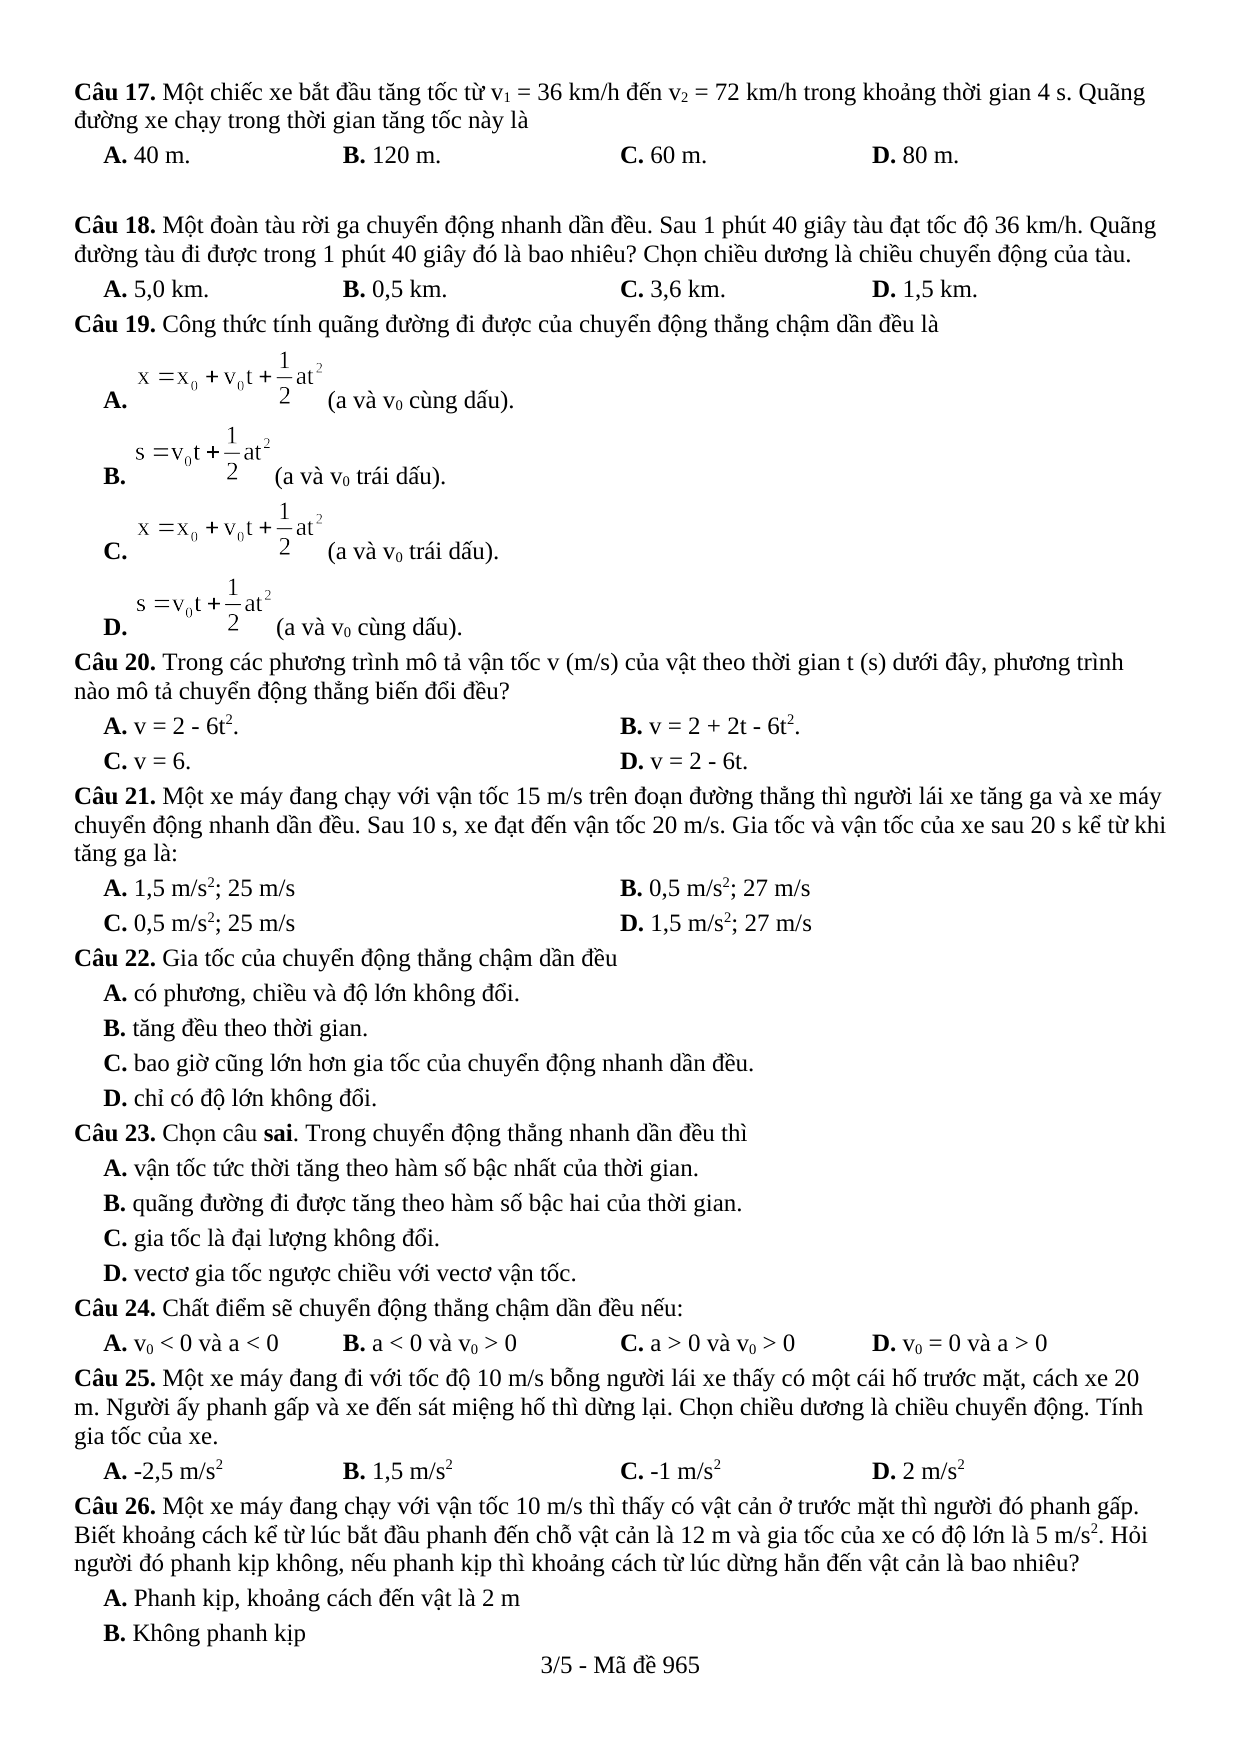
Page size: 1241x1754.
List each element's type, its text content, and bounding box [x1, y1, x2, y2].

text B. tăng đều theo thời gian. [74, 1013, 1166, 1042]
text A. 1,5 m/s2; 25 m/s B. 0,5 m/s2; 27 m/s [74, 873, 1166, 902]
text C. 0,5 m/s2; 25 m/s D. 1,5 m/s2; 27 m/s [74, 908, 1166, 937]
text Câu 24. Chất điểm sẽ chuyển động thẳng chậm dần đều nếu: [74, 1293, 1166, 1322]
text D. vectơ gia tốc ngược chiều với vectơ vận tốc. [74, 1258, 1166, 1287]
text Câu 23. Chọn câu sai. Trong chuyển động thẳng nhanh dần đều thì [74, 1118, 1166, 1147]
text Câu 17. Một chiếc xe bắt đầu tăng tốc từ v1 = 36 km/h đến v2 = 72 km/h trong khoảng thời gian 4 s. Quãng đường xe chạy trong thời gian tăng tốc này là [74, 77, 1166, 134]
text Câu 22. Gia tốc của chuyển động thẳng chậm dần đều [74, 943, 1166, 972]
text Câu 19. Công thức tính quãng đường đi được của chuyển động thẳng chậm dần đều là [74, 309, 1166, 338]
text Câu 26. Một xe máy đang chạy với vận tốc 10 m/s thì thấy có vật cản ở trước mặt thì người đó phanh gấp. Biết khoảng cách kể từ lúc bắt đầu phanh đến chỗ vật cản là 12 m và gia tốc của xe có độ lớn là 5 m/s2. Hỏi người đó phanh kịp không, nếu phanh kịp thì khoảng cách từ lúc dừng hẳn đến vật cản là bao nhiêu? [74, 1491, 1166, 1577]
text Câu 25. Một xe máy đang đi với tốc độ 10 m/s bỗng người lái xe thấy có một cái hố trước mặt, cách xe 20 m. Người ấy phanh gấp và xe đến sát miệng hố thì dừng lại. Chọn chiều dương là chiều chuyển động. Tính gia tốc của xe. [74, 1363, 1166, 1450]
text B. Không phanh kịp [74, 1618, 1166, 1647]
text A. 40 m. B. 120 m. C. 60 m. D. 80 m. [74, 141, 1166, 169]
text Câu 18. Một đoàn tàu rời ga chuyển động nhanh dần đều. Sau 1 phút 40 giây tàu đạt tốc độ 36 km/h. Quãng đường tàu đi được trong 1 phút 40 giây đó là bao nhiêu? Chọn chiều dương là chiều chuyển động của tàu. [74, 211, 1166, 268]
text D. (a và v0 cùng dấu). [74, 571, 1166, 641]
text A. vận tốc tức thời tăng theo hàm số bậc nhất của thời gian. [74, 1153, 1166, 1182]
text B. (a và v0 trái dấu). [74, 420, 1166, 489]
text D. chỉ có độ lớn không đổi. [74, 1083, 1166, 1112]
text C. (a và v0 trái dấu). [74, 496, 1166, 565]
text C. bao giờ cũng lớn hơn gia tốc của chuyển động nhanh dần đều. [74, 1048, 1166, 1077]
text Câu 21. Một xe máy đang chạy với vận tốc 15 m/s trên đoạn đường thẳng thì người lái xe tăng ga và xe máy chuyển động nhanh dần đều. Sau 10 s, xe đạt đến vận tốc 20 m/s. Gia tốc và vận tốc của xe sau 20 s kể từ khi tăng ga là: [74, 781, 1166, 867]
text A. (a và v0 cùng dấu). [74, 344, 1166, 414]
text A. v = 2 - 6t2. B. v = 2 + 2t - 6t2. [74, 711, 1166, 740]
text C. v = 6. D. v = 2 - 6t. [74, 746, 1166, 775]
text A. Phanh kịp, khoảng cách đến vật là 2 m [74, 1583, 1166, 1612]
text A. -2,5 m/s2 B. 1,5 m/s2 C. -1 m/s2 D. 2 m/s2 [74, 1456, 1166, 1485]
text A. v0 < 0 và a < 0 B. a < 0 và v0 > 0 C. a > 0 và v0 > 0 D. v0 = 0 và a > 0 [74, 1328, 1166, 1357]
text A. 5,0 km. B. 0,5 km. C. 3,6 km. D. 1,5 km. [74, 274, 1166, 303]
text Câu 20. Trong các phương trình mô tả vận tốc v (m/s) của vật theo thời gian t (s) dưới đây, phương trình nào mô tả chuyển động thẳng biến đổi đều? [74, 647, 1166, 705]
text A. có phương, chiều và độ lớn không đổi. [74, 978, 1166, 1007]
text B. quãng đường đi được tăng theo hàm số bậc hai của thời gian. [74, 1188, 1166, 1217]
text C. gia tốc là đại lượng không đổi. [74, 1223, 1166, 1252]
